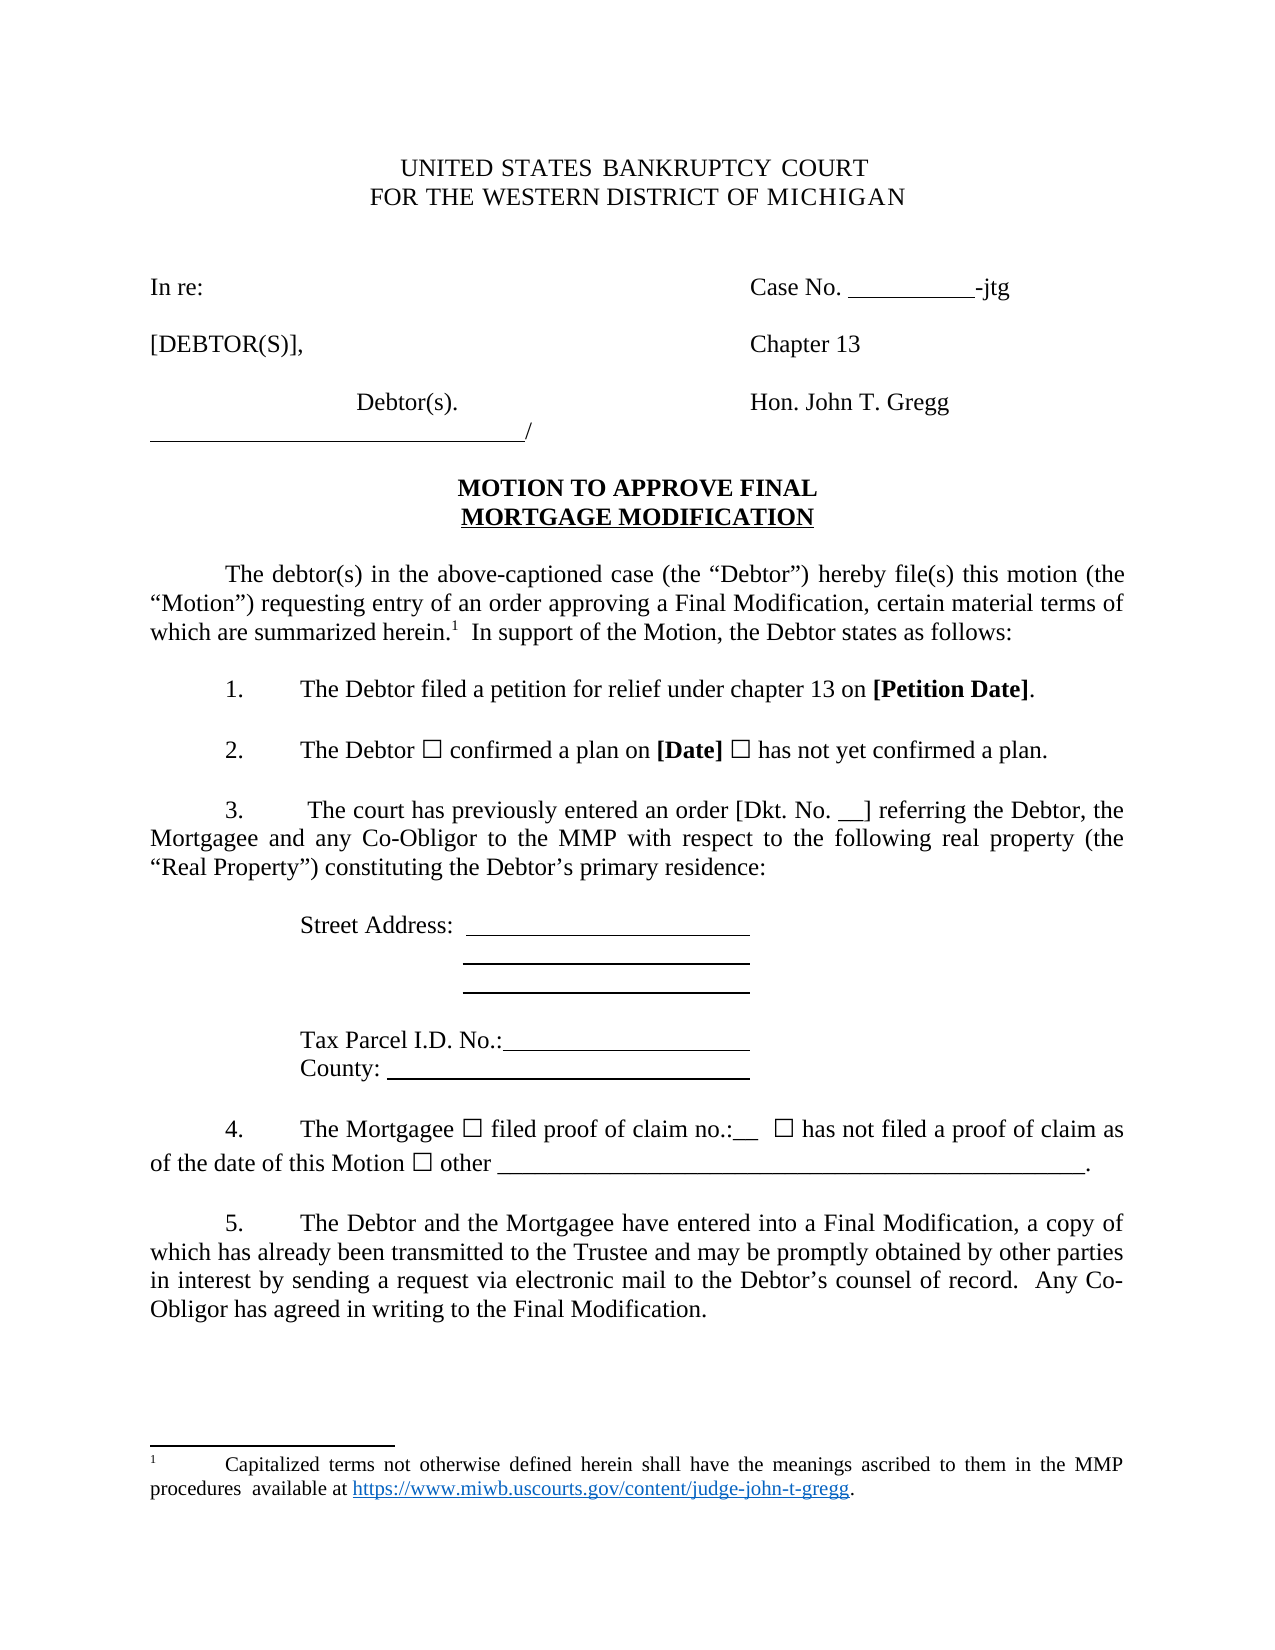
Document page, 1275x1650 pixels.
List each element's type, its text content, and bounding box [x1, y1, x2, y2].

text Tax Parcel I.D. No.: [225, 1025, 1125, 1053]
text County: [225, 1053, 1125, 1082]
text [DEBTOR(S)], Chapter 13 [150, 329, 1127, 358]
text The debtor(s) in the above-captioned case (the “Debtor”) hereby file(s) this motion (the “Motion”) requesting entry of an order approving a Final Modification, certain material terms of which are summarized herein. In support of the Motion, the Debtor states as follows: [150, 559, 1125, 646]
text Debtor(s). Hon. John T. Gregg [150, 387, 1127, 416]
text Street Address: [300, 910, 1125, 938]
text / [150, 416, 1127, 444]
list The Debtor ☐ confirmed a plan on [Date] ☐ has not yet confirmed a plan. [225, 732, 1125, 766]
text MOTION TO APPROVE FINAL [150, 473, 1125, 502]
text MORTGAGE MODIFICATION [150, 502, 1125, 531]
text In re: Case No. -jtg [150, 272, 1127, 301]
text 4. The Mortgagee ☐ filed proof of claim no.:__ ☐ has not filed a proof of claim as of the date of this Motion ☐ other _______________________________________________. [150, 1111, 1125, 1179]
text 5. The Debtor and the Mortgagee have entered into a Final Modification, a copy of which has already been transmitted to the Trustee and may be promptly obtained by other parties in interest by sending a request via electronic mail to the Debtor’s counsel of record. Any Co-Obligor has agreed in writing to the Final Modification. [150, 1208, 1125, 1323]
text UNITED STATES BANKRUPTCY COURT FOR THE WESTERN DISTRICT OF MICHIGAN [150, 153, 1125, 211]
list The Debtor filed a petition for relief under chapter 13 on [Petition Date]. [225, 674, 1125, 703]
text 3. The court has previously entered an order [Dkt. No. __] referring the Debtor, the Mortgagee and any Co-Obligor to the MMP with respect to the following real property (the “Real Property”) constituting the Debtor’s primary residence: [150, 795, 1125, 881]
